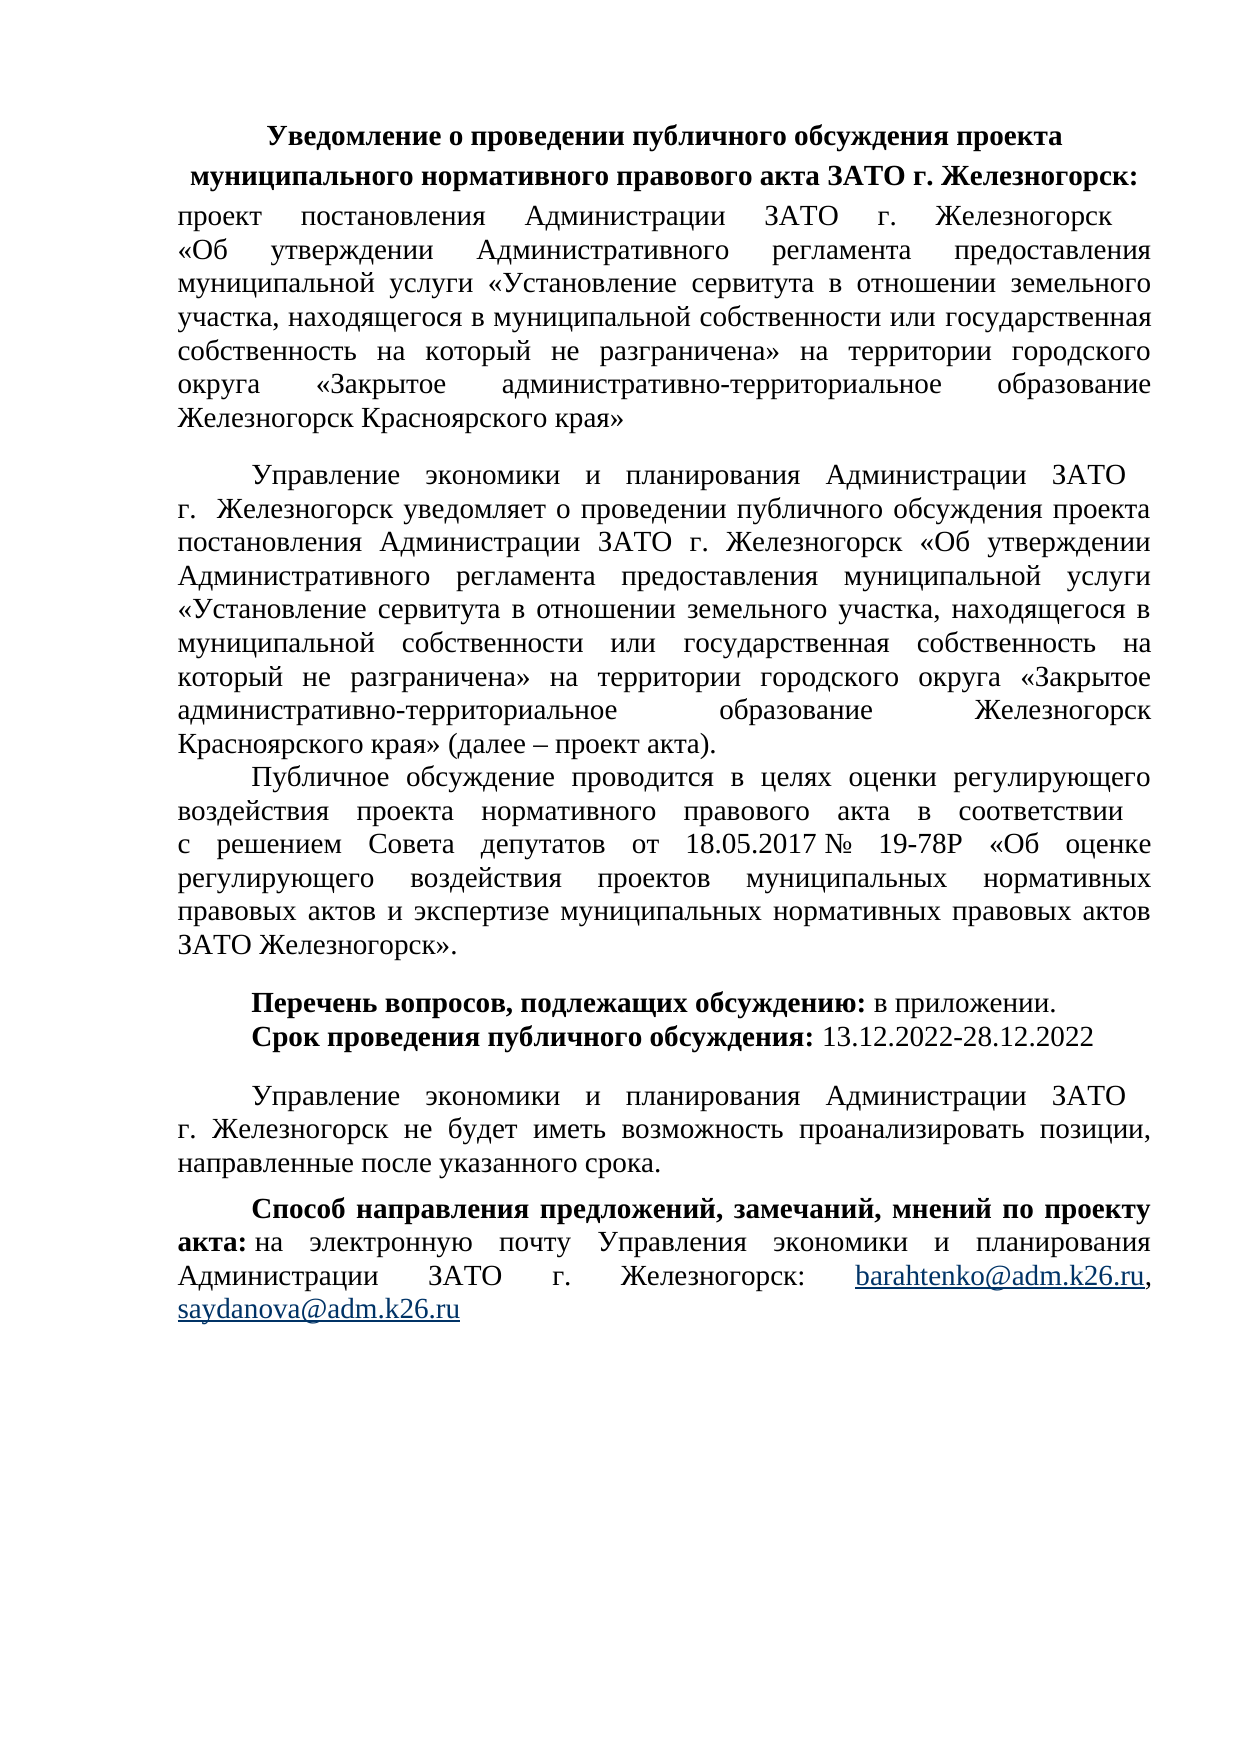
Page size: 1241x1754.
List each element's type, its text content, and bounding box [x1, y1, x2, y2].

text Уведомление о проведении публичного обсуждения проекта муниципального нормативного правового акта ЗАТО г. Железногорск: [177, 118, 1152, 192]
text Публичное обсуждение проводится в целях оценки регулирующего воздействия проекта нормативного правового акта в соответствии с решением Совета депутатов от 18.05.2017 № 19-78Р «Об оценке регулирующего воздействия проектов муниципальных нормативных правовых актов и экспертизе муниципальных нормативных правовых актов ЗАТО Железногорск». [177, 759, 1152, 961]
text Перечень вопросов, подлежащих обсуждению: в приложении. [177, 986, 1152, 1019]
text Срок проведения публичного обсуждения: 13.12.2022-28.12.2022 [177, 1019, 1152, 1053]
text проект постановления Администрации ЗАТО г. Железногорск «Об утверждении Административного регламента предоставления муниципальной услуги «Установление сервитута в отношении земельного участка, находящегося в муниципальной собственности или государственная собственность на который не разграничена» на территории городского округа «Закрытое административно-территориальное образование Железногорск Красноярского края» [177, 198, 1152, 433]
text Способ направления предложений, замечаний, мнений по проекту акта: на электронную почту Управления экономики и планирования Администрации ЗАТО г. Железногорск: barahtenko@adm.k26.ru, saydanova@adm.k26.ru [177, 1191, 1152, 1325]
text Управление экономики и планирования Администрации ЗАТО г. Железногорск не будет иметь возможность проанализировать позиции, направленные после указанного срока. [177, 1078, 1152, 1178]
text Управление экономики и планирования Администрации ЗАТО г. Железногорск уведомляет о проведении публичного обсуждения проекта постановления Администрации ЗАТО г. Железногорск «Об утверждении Административного регламента предоставления муниципальной услуги «Установление сервитута в отношении земельного участка, находящегося в муниципальной собственности или государственная собственность на который не разграничена» на территории городского округа «Закрытое административно-территориальное образование Железногорск Красноярского края» (далее – проект акта). [177, 457, 1152, 759]
